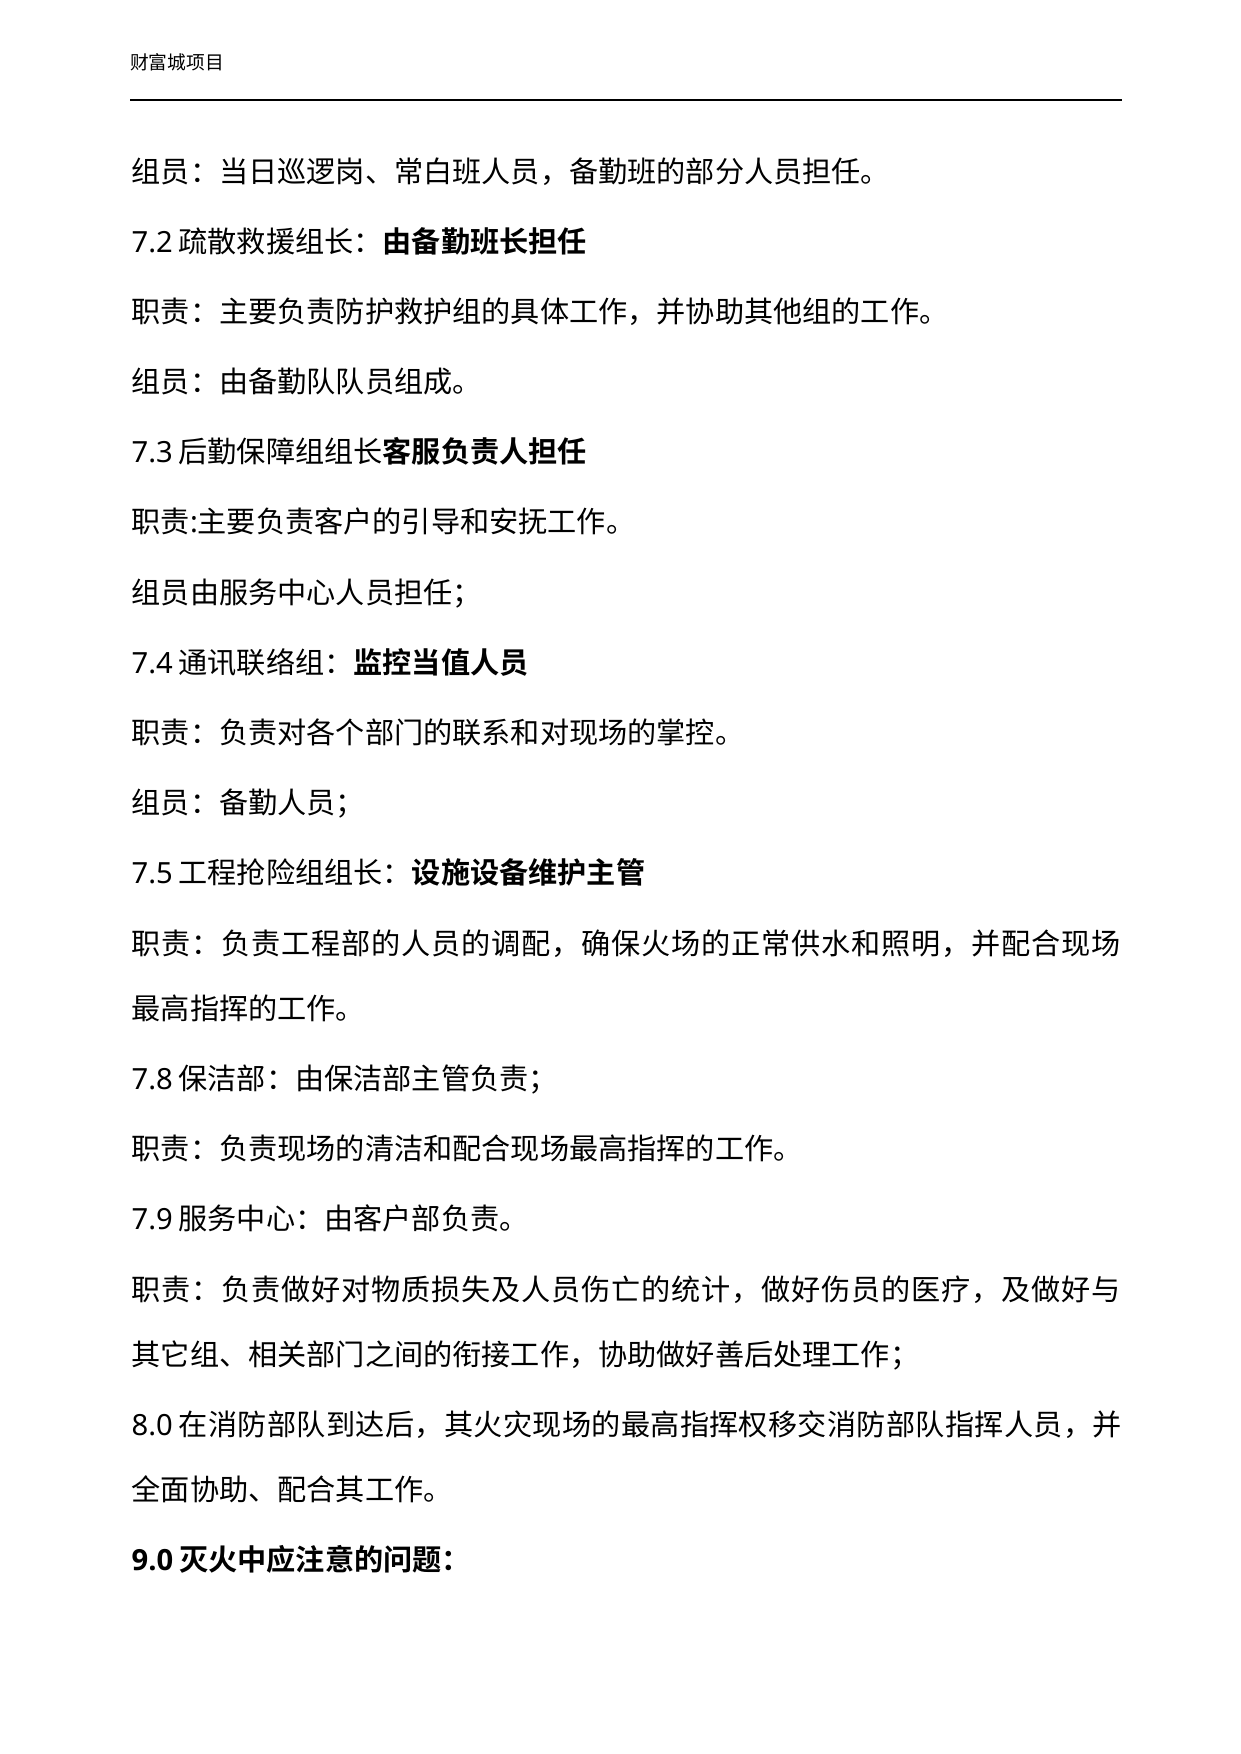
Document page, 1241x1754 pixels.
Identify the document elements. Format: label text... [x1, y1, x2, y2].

text 8.0在消防部队到达后，其火灾现场的最高指挥权移交消防部队指挥人员，并全面协助、配合其工作。 [131, 1390, 1122, 1520]
text 7.4通讯联络组：监控当值人员 [131, 628, 1122, 693]
text 职责：负责工程部的人员的调配，确保火场的正常供水和照明，并配合现场最高指挥的工作。 [131, 909, 1122, 1039]
text 组员：由备勤队队员组成。 [131, 347, 1122, 412]
text 组员：当日巡逻岗、常白班人员，备勤班的部分人员担任。 [131, 137, 1122, 202]
text 组员由服务中心人员担任； [131, 558, 1122, 623]
text 组员：备勤人员； [131, 769, 1122, 834]
text 7.9服务中心：由客户部负责。 [131, 1185, 1122, 1250]
text 职责：负责对各个部门的联系和对现场的掌控。 [131, 698, 1122, 763]
text 职责：主要负责防护救护组的具体工作，并协助其他组的工作。 [131, 277, 1122, 342]
text 7.5工程抢险组组长：设施设备维护主管 [131, 839, 1122, 904]
text 职责：负责做好对物质损失及人员伤亡的统计，做好伤员的医疗，及做好与其它组、相关部门之间的衔接工作，协助做好善后处理工作； [131, 1255, 1122, 1385]
text 7.3后勤保障组组长客服负责人担任 [131, 418, 1122, 483]
text 职责：负责现场的清洁和配合现场最高指挥的工作。 [131, 1114, 1122, 1179]
text 7.8保洁部：由保洁部主管负责； [131, 1044, 1122, 1109]
text 9.0灭火中应注意的问题： [131, 1525, 1122, 1590]
text 7.2疏散救援组长：由备勤班长担任 [131, 207, 1122, 272]
text 职责:主要负责客户的引导和安抚工作。 [131, 488, 1122, 553]
